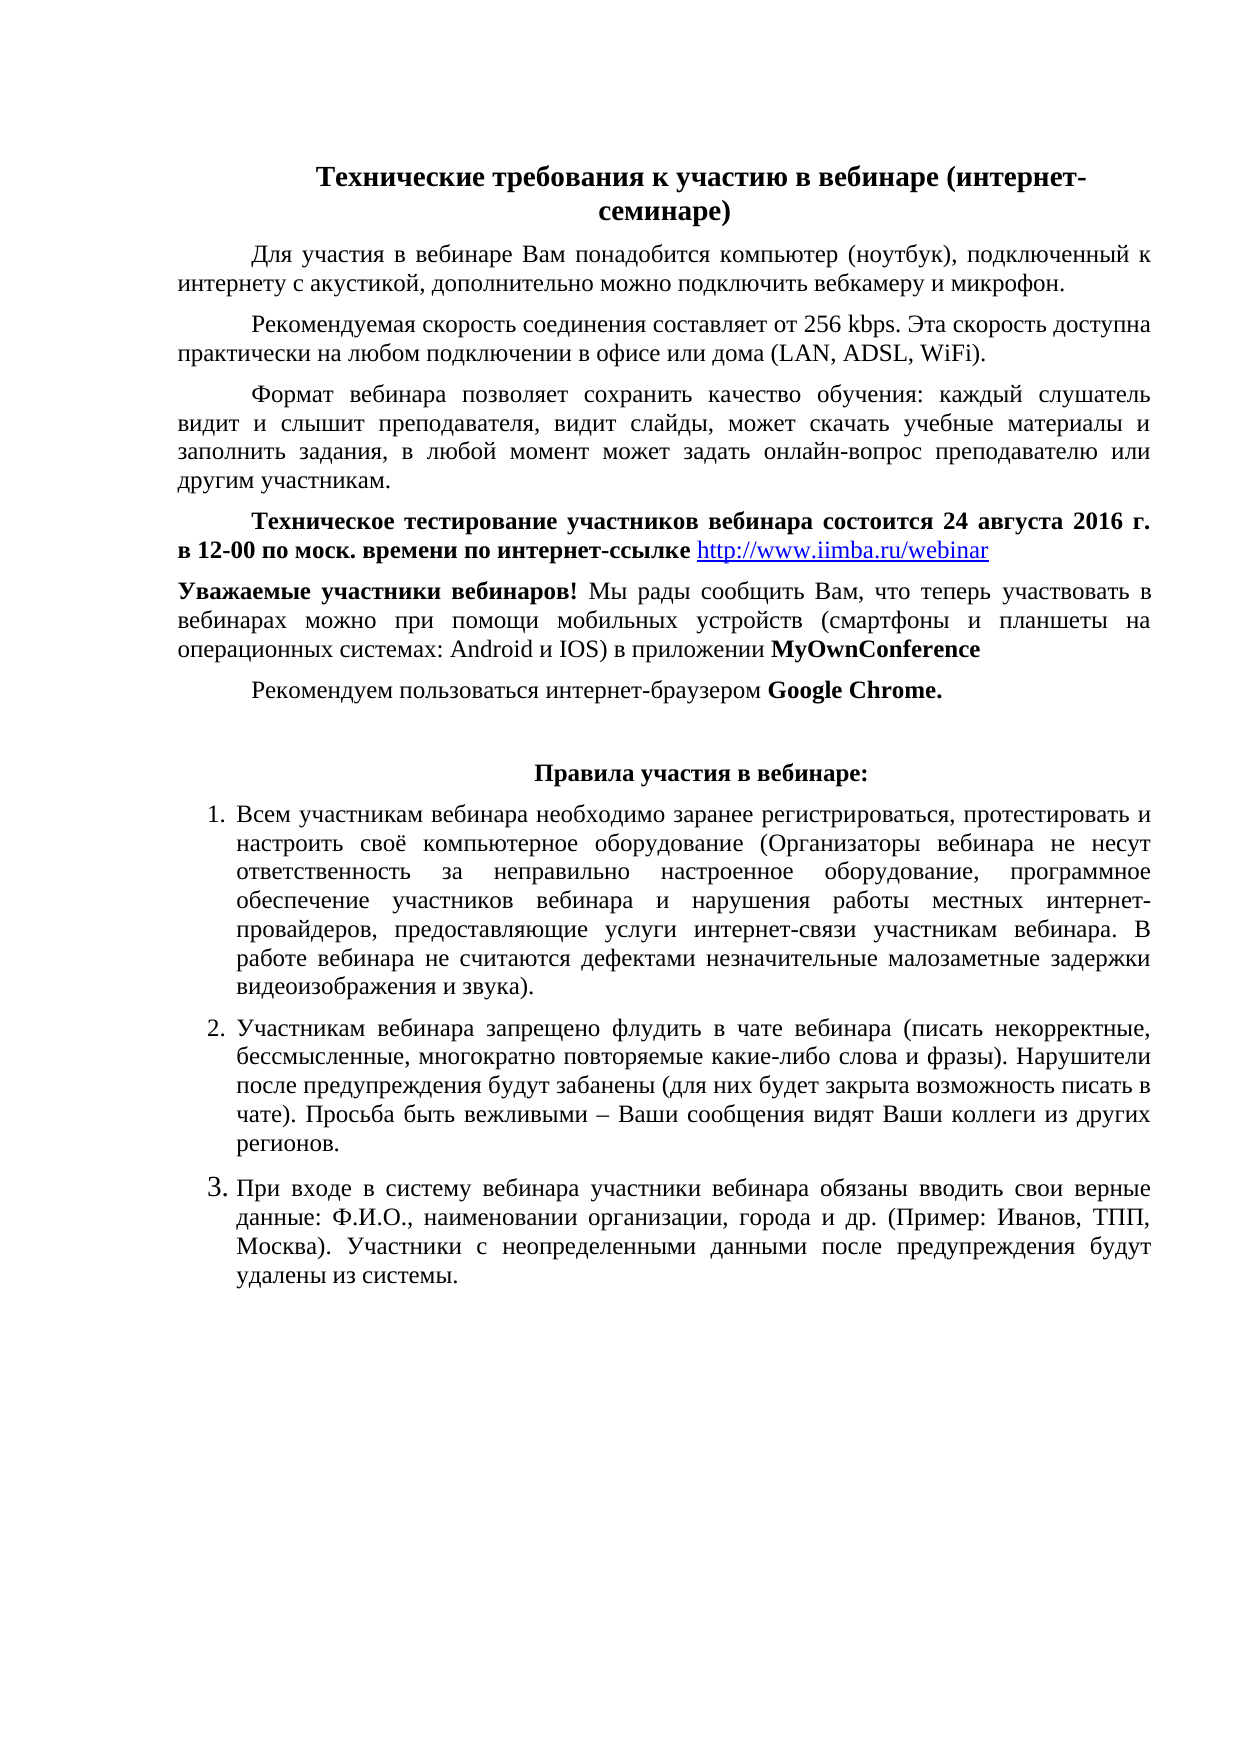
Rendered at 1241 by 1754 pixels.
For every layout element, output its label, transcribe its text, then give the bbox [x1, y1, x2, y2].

list При входе в систему вебинара участники вебинара обязаны вводить свои верные данные: Ф.И.О., наименовании организации, города и др. (Пример: Иванов, ТПП, Москва). Участники с неопределенными данными после предупреждения будут удалены из системы. [207, 1169, 1152, 1289]
text Технические требования к участию в вебинаре (интернет-семинаре) [177, 159, 1152, 226]
text Уважаемые участники вебинаров! Мы рады сообщить Вам, что теперь участвовать в вебинарах можно при помощи мобильных устройств (смартфоны и планшеты на операционных системах: Android и IOS) в приложении MyOwnConference [177, 576, 1152, 663]
list Участникам вебинара запрещено флудить в чате вебинара (писать некорректные, бессмысленные, многократно повторяемые какие-либо слова и фразы). Нарушители после предупреждения будут забанены (для них будет закрыта возможность писать в чате). Просьба быть вежливыми – Ваши сообщения видят Ваши коллеги из других регионов. [207, 1013, 1152, 1156]
list Всем участникам вебинара необходимо заранее регистрироваться, протестировать и настроить своё компьютерное оборудование (Организаторы вебинара не несут ответственность за неправильно настроенное оборудование, программное обеспечение участников вебинара и нарушения работы местных интернет-провайдеров, предоставляющие услуги интернет-связи участникам вебинара. В работе вебинара не считаются дефектами незначительные малозаметные задержки видеоизображения и звука). [207, 799, 1152, 1000]
text Правила участия в вебинаре: [177, 758, 1152, 786]
text Для участия в вебинаре Вам понадобится компьютер (ноутбук), подключенный к интернету с акустикой, дополнительно можно подключить вебкамеру и микрофон. [177, 239, 1152, 296]
text Рекомендуемая скорость соединения составляет от 256 kbps. Эта скорость доступна практически на любом подключении в офисе или дома (LAN, ADSL, WiFi). [177, 309, 1152, 366]
text Техническое тестирование участников вебинара состоится 24 августа 2016 г. в 12-00 по моск. времени по интернет-ссылке http://www.iimba.ru/webinar [177, 506, 1152, 564]
text Рекомендуем пользоваться интернет-браузером Google Chrome. [177, 675, 1152, 704]
text Формат вебинара позволяет сохранить качество обучения: каждый слушатель видит и слышит преподавателя, видит слайды, может скачать учебные материалы и заполнить задания, в любой момент может задать онлайн-вопрос преподавателю или другим участникам. [177, 379, 1152, 494]
